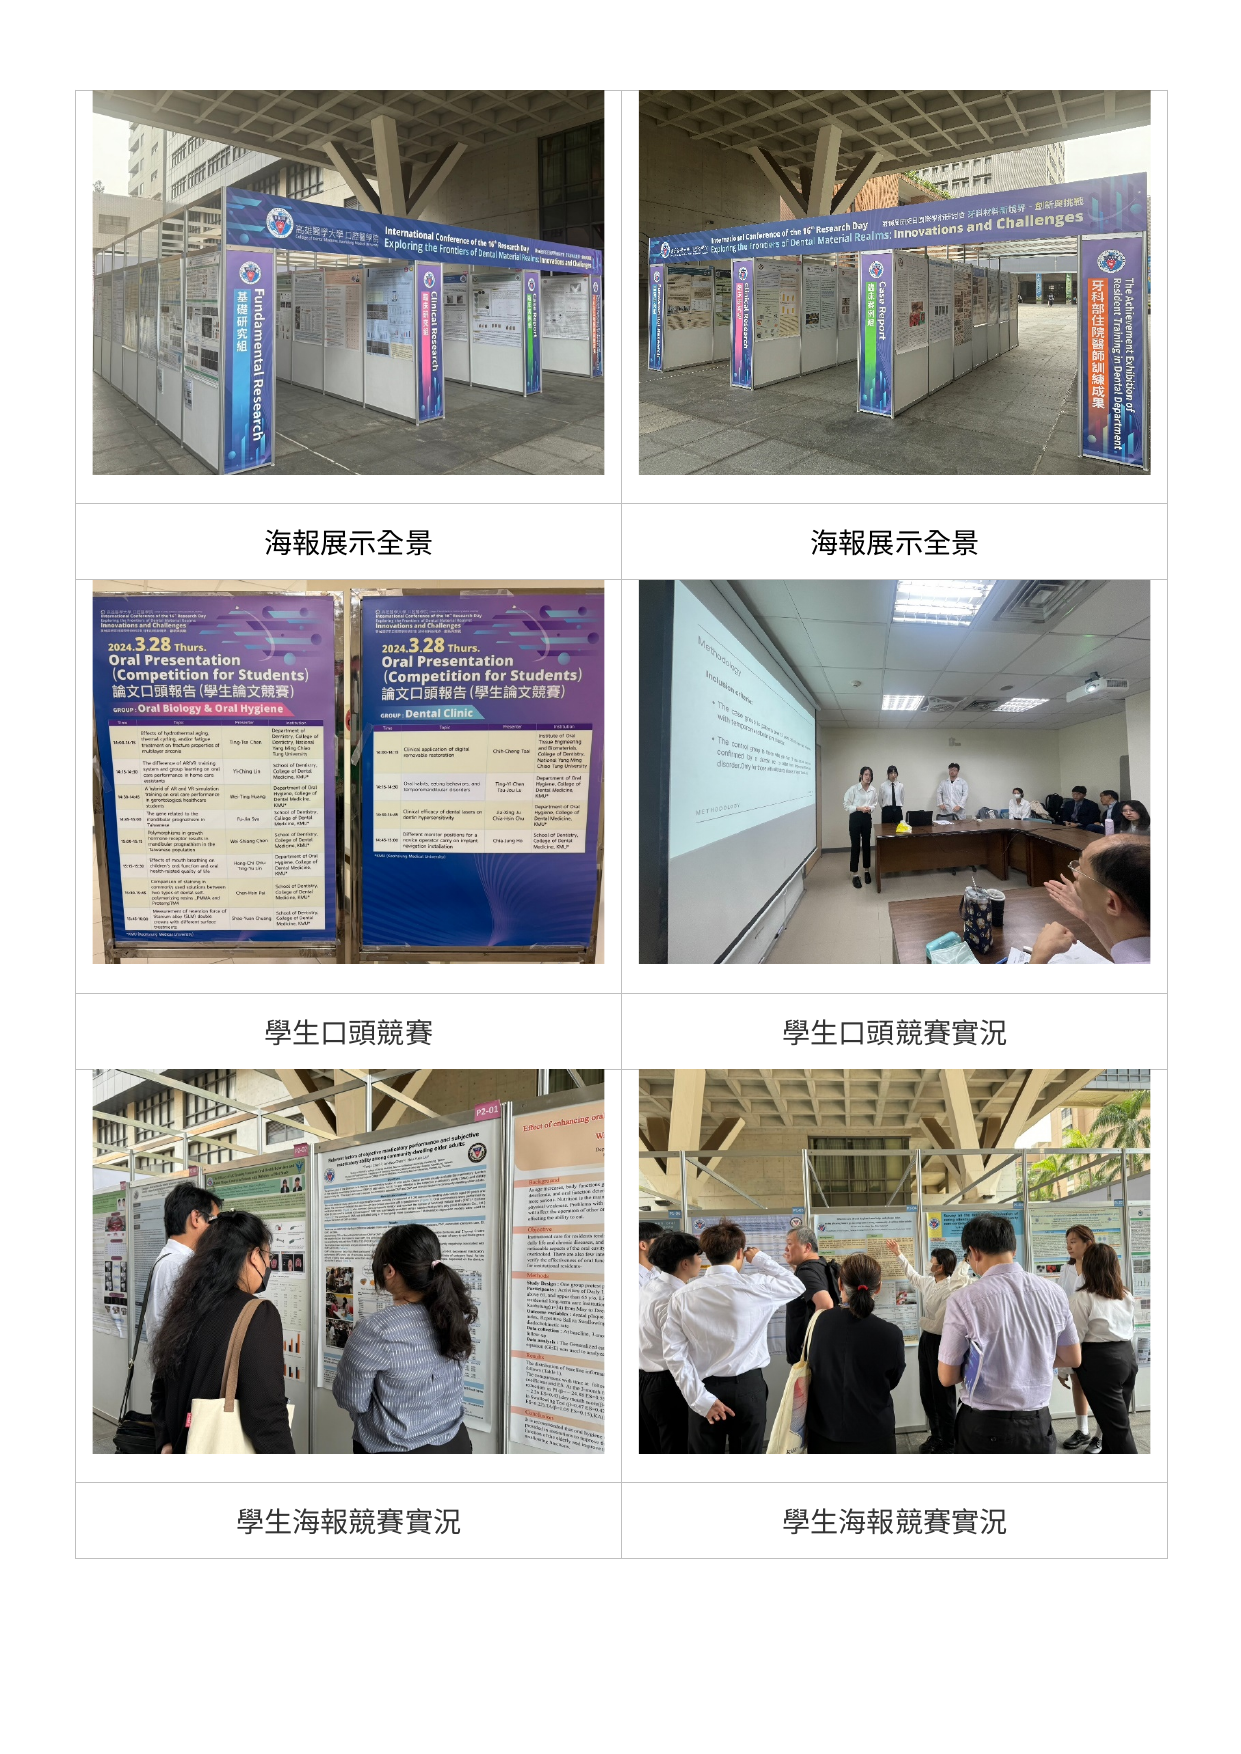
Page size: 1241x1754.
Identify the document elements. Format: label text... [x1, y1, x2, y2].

picture [92, 580, 605, 964]
picture [92, 1069, 605, 1454]
table_cell [76, 1070, 621, 1482]
picture [638, 580, 1151, 964]
table_cell [76, 580, 621, 993]
table_cell 學生海報競賽實況 [622, 1483, 1167, 1558]
picture [92, 90, 605, 475]
table_cell 海報展示全景 [76, 504, 621, 579]
table_cell 學生口頭競賽實況 [622, 994, 1167, 1069]
table_cell [76, 91, 621, 503]
table_cell 學生海報競賽實況 [76, 1483, 621, 1558]
picture [638, 1069, 1151, 1454]
table_cell 海報展示全景 [622, 504, 1167, 579]
table_cell [622, 580, 1167, 993]
table_cell [622, 91, 1167, 503]
picture [638, 90, 1151, 475]
table_cell 學生口頭競賽 [76, 994, 621, 1069]
table_cell [622, 1070, 1167, 1482]
